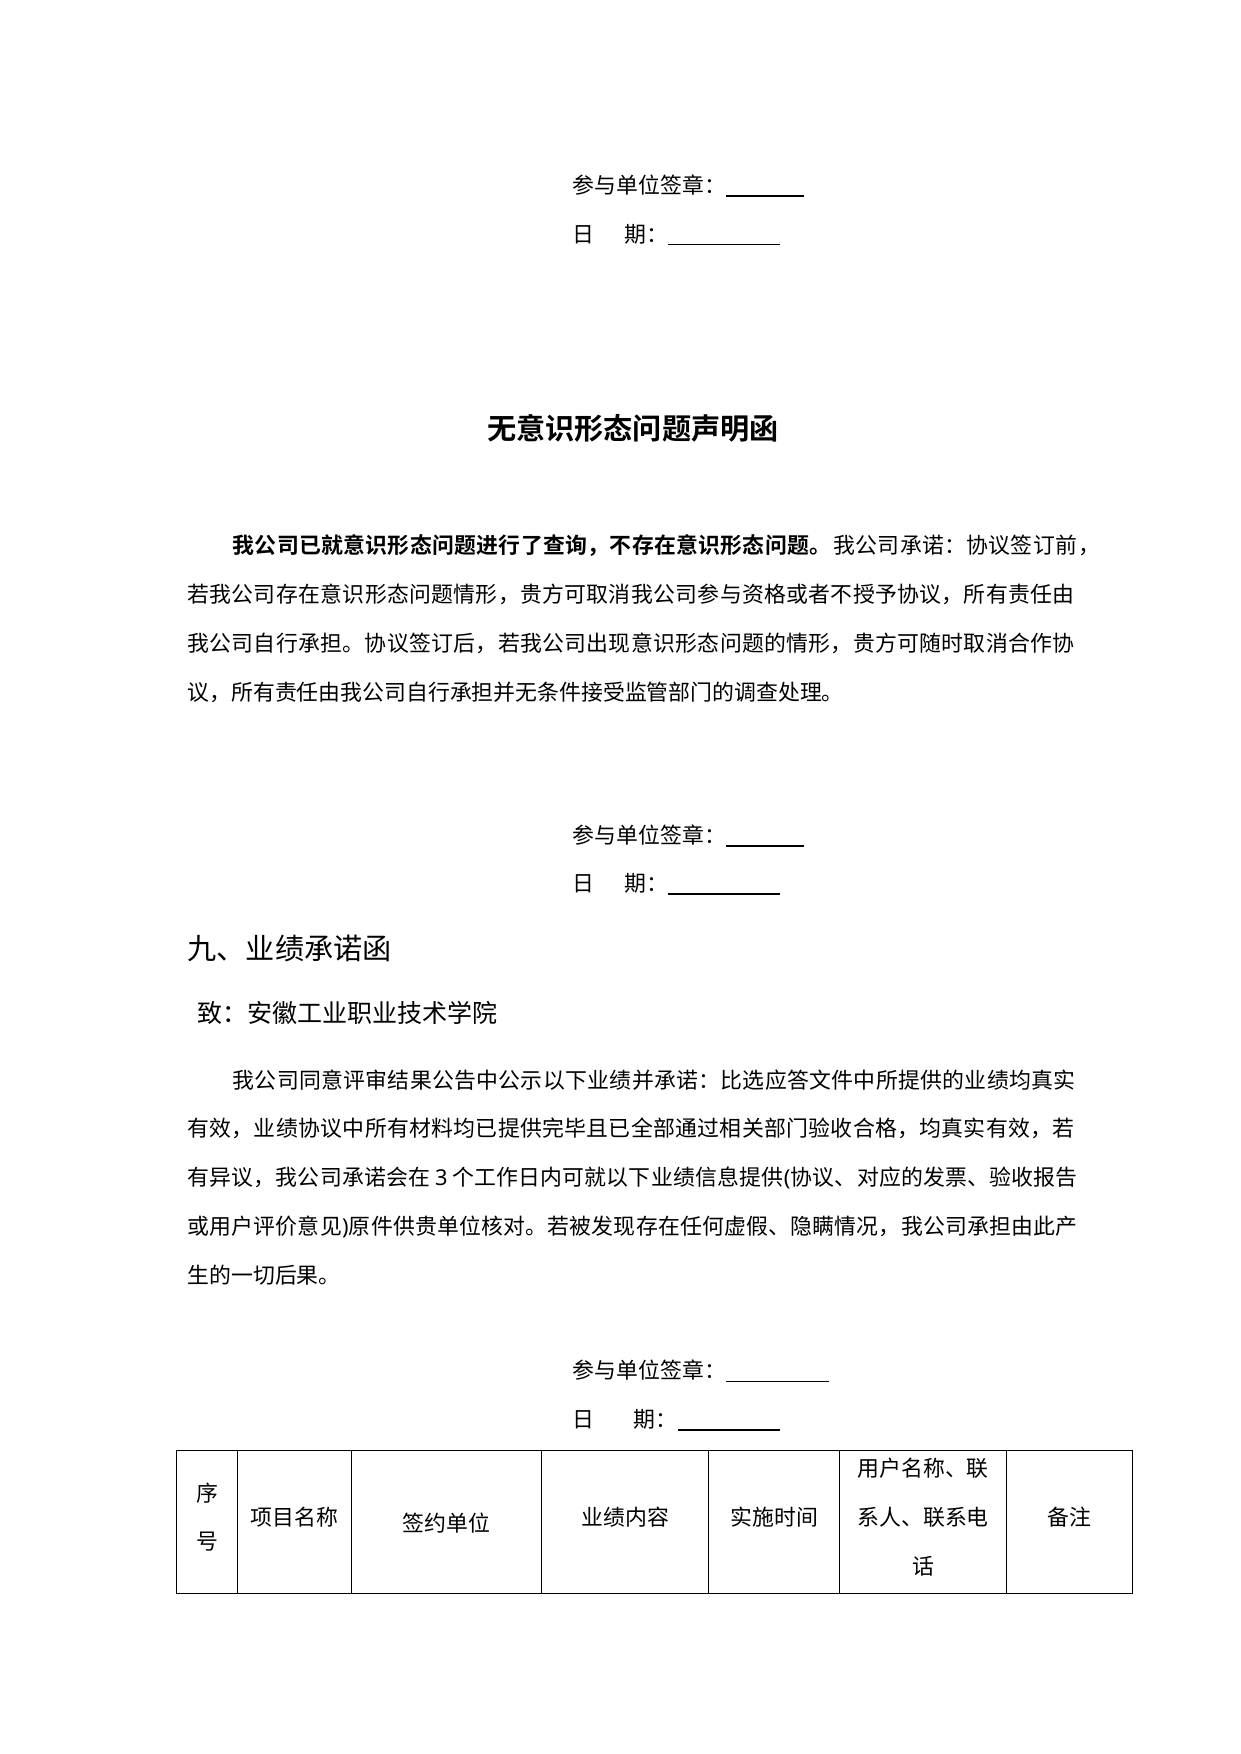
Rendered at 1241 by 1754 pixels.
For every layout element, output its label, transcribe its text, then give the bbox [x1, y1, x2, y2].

text 参与单位签章： [187, 168, 1078, 200]
table_header 业绩内容 [542, 1451, 708, 1593]
text 致：安徽工业职业技术学院 [198, 979, 1078, 1044]
table_header 用户名称、联系人、联系电话 [840, 1451, 1006, 1593]
table_header 签约单位 [352, 1451, 541, 1593]
table_header 实施时间 [709, 1451, 839, 1593]
table_header 项目名称 [238, 1451, 351, 1593]
text 参与单位签章： [187, 817, 1078, 850]
text 参与单位签章： [187, 1353, 1078, 1386]
text 日 期： [187, 866, 1078, 898]
text 我公司已就意识形态问题进行了查询，不存在意识形态问题。我公司承诺：协议签订前，若我公司存在意识形态问题情形，贵方可取消我公司参与资格或者不授予协议，所有责任由我公司自行承担。协议签订后，若我公司出现意识形态问题的情形，贵方可随时取消合作协议，所有责任由我公司自行承担并无条件接受监管部门的调查处理。 [187, 528, 1078, 707]
text 日 期： [187, 216, 1078, 249]
table_header 备注 [1007, 1451, 1132, 1593]
table_header 序号 [177, 1451, 237, 1593]
text 无意识形态问题声明函 [187, 394, 1078, 459]
text 我公司同意评审结果公告中公示以下业绩并承诺：比选应答文件中所提供的业绩均真实有效，业绩协议中所有材料均已提供完毕且已全部通过相关部门验收合格，均真实有效，若有异议，我公司承诺会在3个工作日内可就以下业绩信息提供(协议、对应的发票、验收报告或用户评价意见)原件供贵单位核对。若被发现存在任何虚假、隐瞒情况，我公司承担由此产生的一切后果。 [187, 1062, 1078, 1290]
text 日 期： [187, 1401, 1078, 1434]
text 九、业绩承诺函 [187, 914, 1078, 979]
